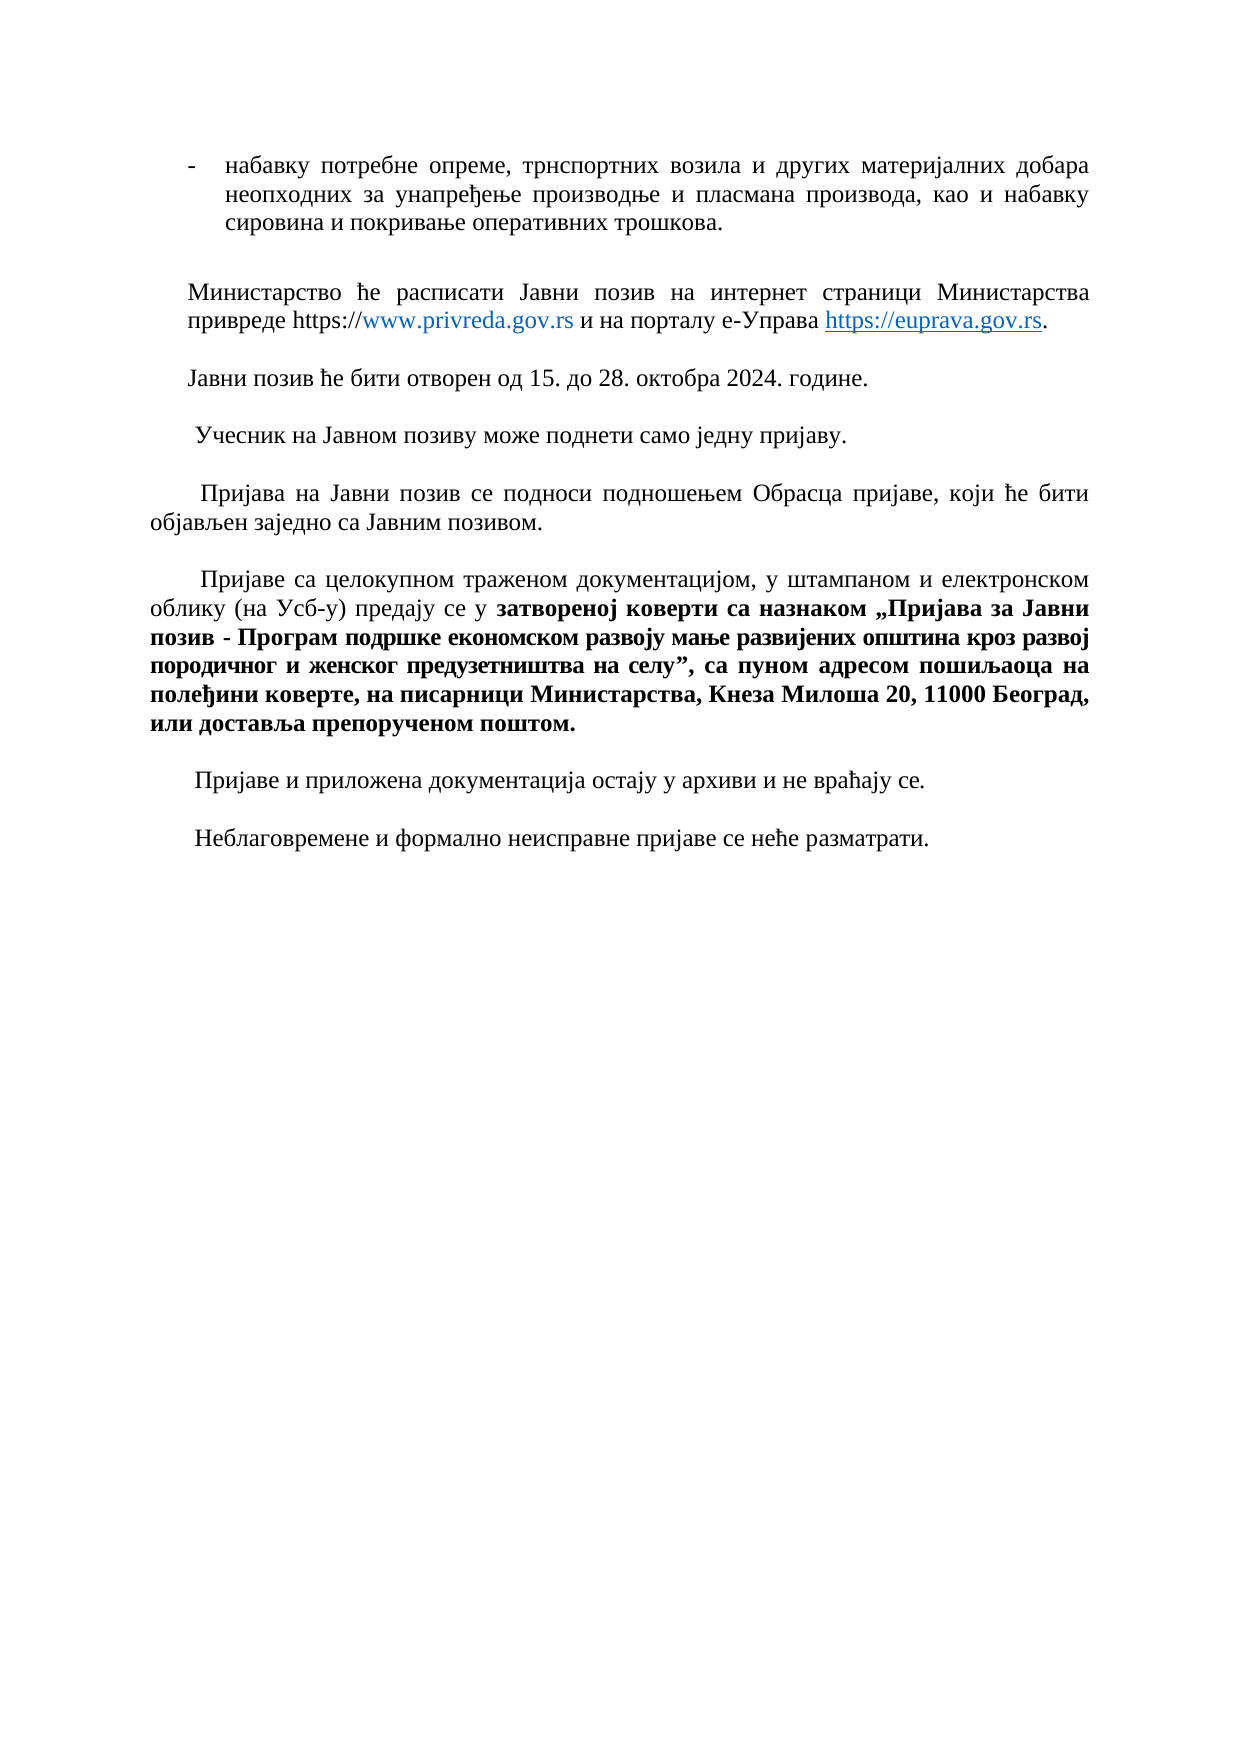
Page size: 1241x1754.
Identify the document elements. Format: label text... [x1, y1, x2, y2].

text Министарство ће расписати Јавни позив на интернет страници Министарства привреде https://www.privreda.gov.rs и на порталу е-Управа https://euprava.gov.rs. [187, 277, 1090, 334]
text Учесник на Јавном позиву може поднети само једну пријаву. [150, 421, 1090, 449]
text Пријаве и приложена документација остају у архиви и не враћају се. [150, 766, 1090, 794]
text Јавни позив ће бити отворен од 15. до 28. октобра 2024. године. [150, 363, 1090, 392]
text Пријаве са целокупном траженом документацијом, у штампаном и електронском облику (на Усб-у) предају се у затвореној коверти са назнаком „Пријава за Јавни позив - Програм подршке економском развоју мање развијених општина кроз развој породичног и женског предузетништва на селу”, са пуном адресом пошиљаоца на полеђини коверте, на писарници Министарства, Кнеза Милоша 20, 11000 Београд, или доставља препорученом поштом. [150, 564, 1090, 737]
text Неблаговремене и формално неисправне пријаве се неће разматрати. [150, 823, 1090, 852]
list набавку потребне опреме, трнспортних возила и других материјалних добара неопходних за унапређење производње и пласмана производа, као и набавку сировина и покривање оперативних трошкова. [187, 150, 1090, 236]
text Пријава на Јавни позив се подноси подношењем Обрасца пријаве, који ће бити објављен заједно са Јавним позивом. [150, 478, 1090, 536]
